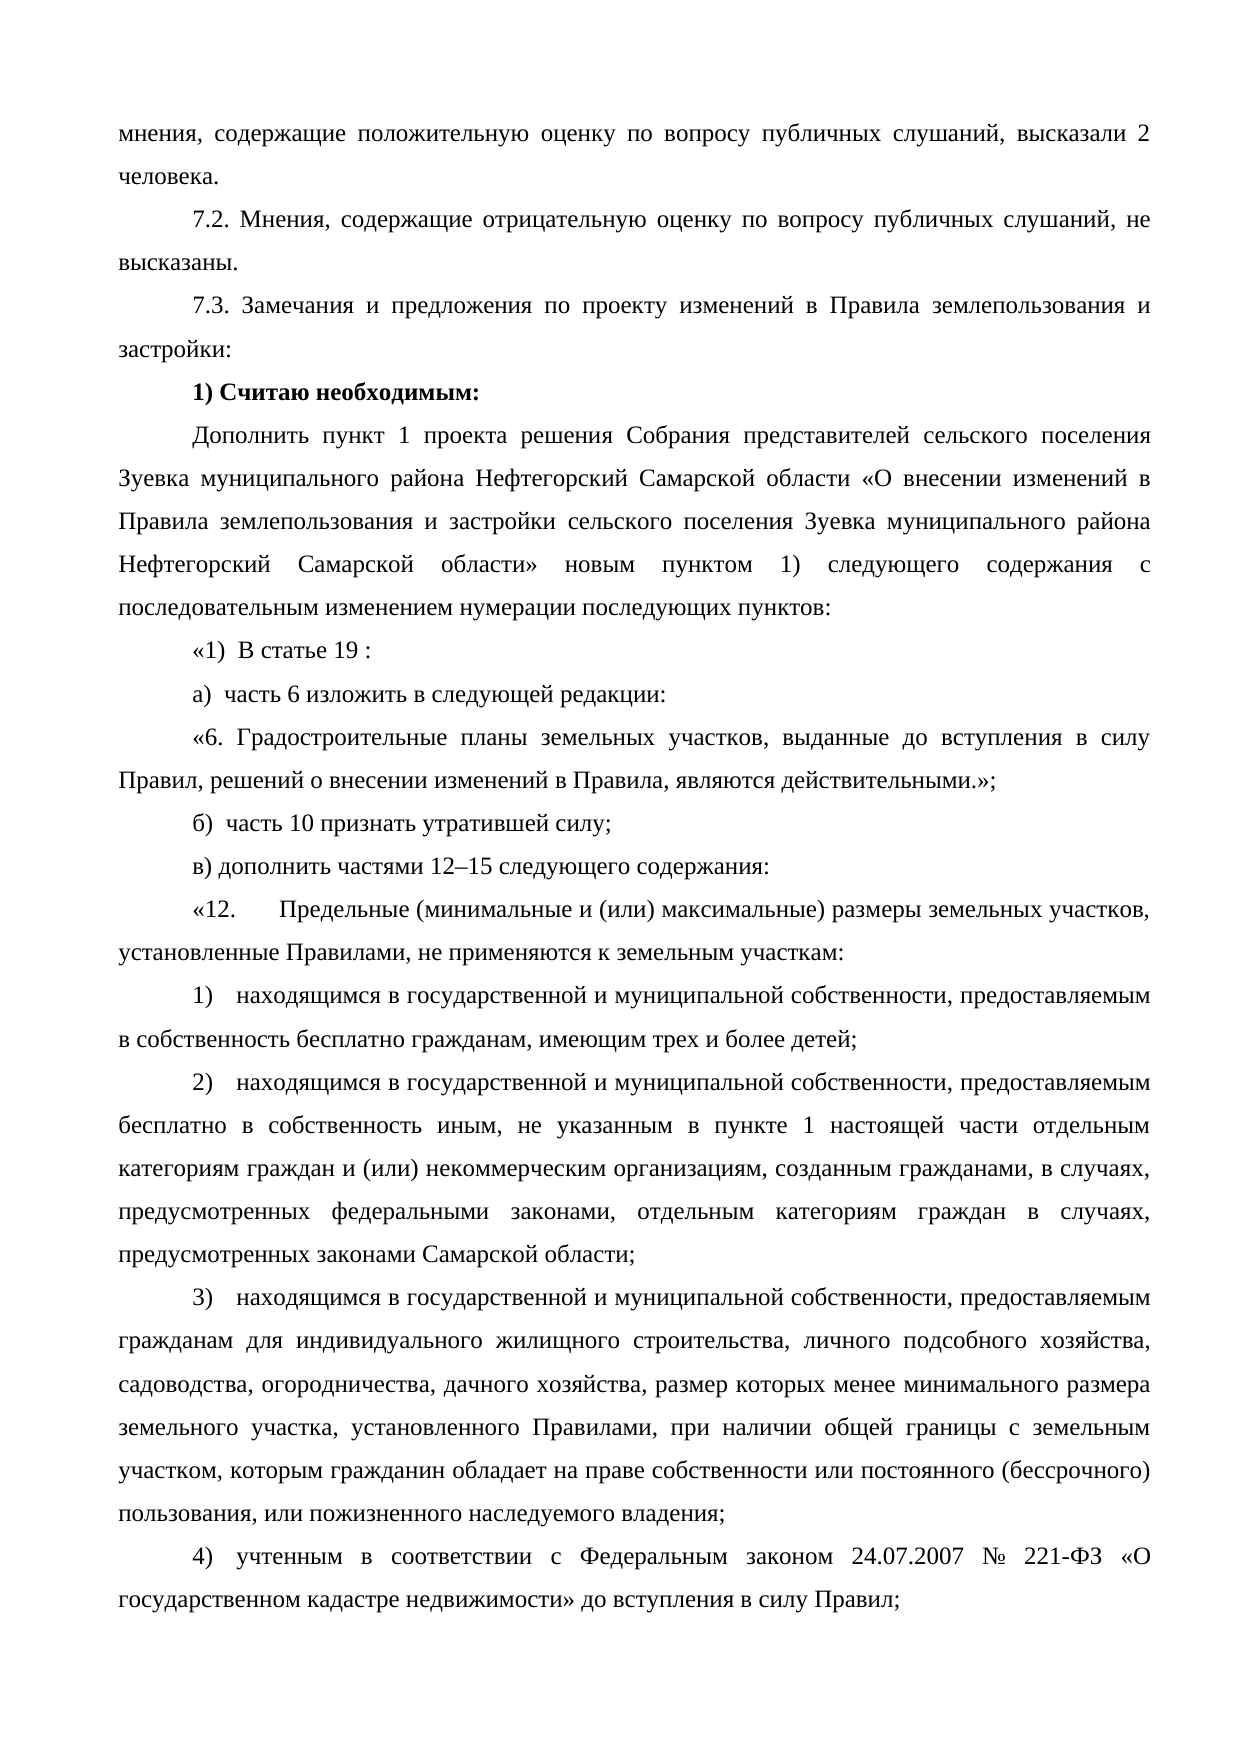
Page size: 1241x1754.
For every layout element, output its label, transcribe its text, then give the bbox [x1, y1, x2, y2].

list учтенным в соответствии с Федеральным законом 24.07.2007 № 221-ФЗ «О государственном кадастре недвижимости» до вступления в силу Правил; [118, 1541, 1152, 1613]
list находящимся в государственной и муниципальной собственности, предоставляемым бесплатно в собственность иным, не указанным в пункте 1 настоящей части отдельным категориям граждан и (или) некоммерческим организациям, созданным гражданами, в случаях, предусмотренных федеральными законами, отдельным категориям граждан в случаях, предусмотренных законами Самарской области; [118, 1067, 1152, 1268]
text в) дополнить частями 12–15 следующего содержания: [118, 851, 1152, 880]
text 7.3. Замечания и предложения по проекту изменений в Правила землепользования и застройки: [118, 291, 1152, 362]
text б) часть 10 признать утратившей силу; [118, 808, 1152, 837]
text «12. Предельные (минимальные и (или) максимальные) размеры земельных участков, установленные Правилами, не применяются к земельным участкам: [118, 894, 1152, 966]
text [118, 118, 1152, 190]
text «1) В статье 19 : [118, 636, 1152, 664]
text а) часть 6 изложить в следующей редакции: [118, 679, 1152, 707]
list находящимся в государственной и муниципальной собственности, предоставляемым в собственность бесплатно гражданам, имеющим трех и более детей; [118, 981, 1152, 1052]
text Дополнить пункт 1 проекта решения Собрания представителей сельского поселения Зуевка муниципального района Нефтегорский Самарской области «О внесении изменений в Правила землепользования и застройки сельского поселения Зуевка муниципального района Нефтегорский Самарской области» новым пунктом 1) следующего содержания с последовательным изменением нумерации последующих пунктов: [118, 420, 1152, 621]
text 1) Считаю необходимым: [118, 377, 1152, 406]
list находящимся в государственной и муниципальной собственности, предоставляемым гражданам для индивидуального жилищного строительства, личного подсобного хозяйства, садоводства, огородничества, дачного хозяйства, размер которых менее минимального размера земельного участка, установленного Правилами, при наличии общей границы с земельным участком, которым гражданин обладает на праве собственности или постоянного (бессрочного) пользования, или пожизненного наследуемого владения; [118, 1282, 1152, 1527]
text «6. Градостроительные планы земельных участков, выданные до вступления в силу Правил, решений о внесении изменений в Правила, являются действительными.»; [118, 722, 1152, 794]
text 7.2. Мнения, содержащие отрицательную оценку по вопросу публичных слушаний, не высказаны. [118, 204, 1152, 276]
